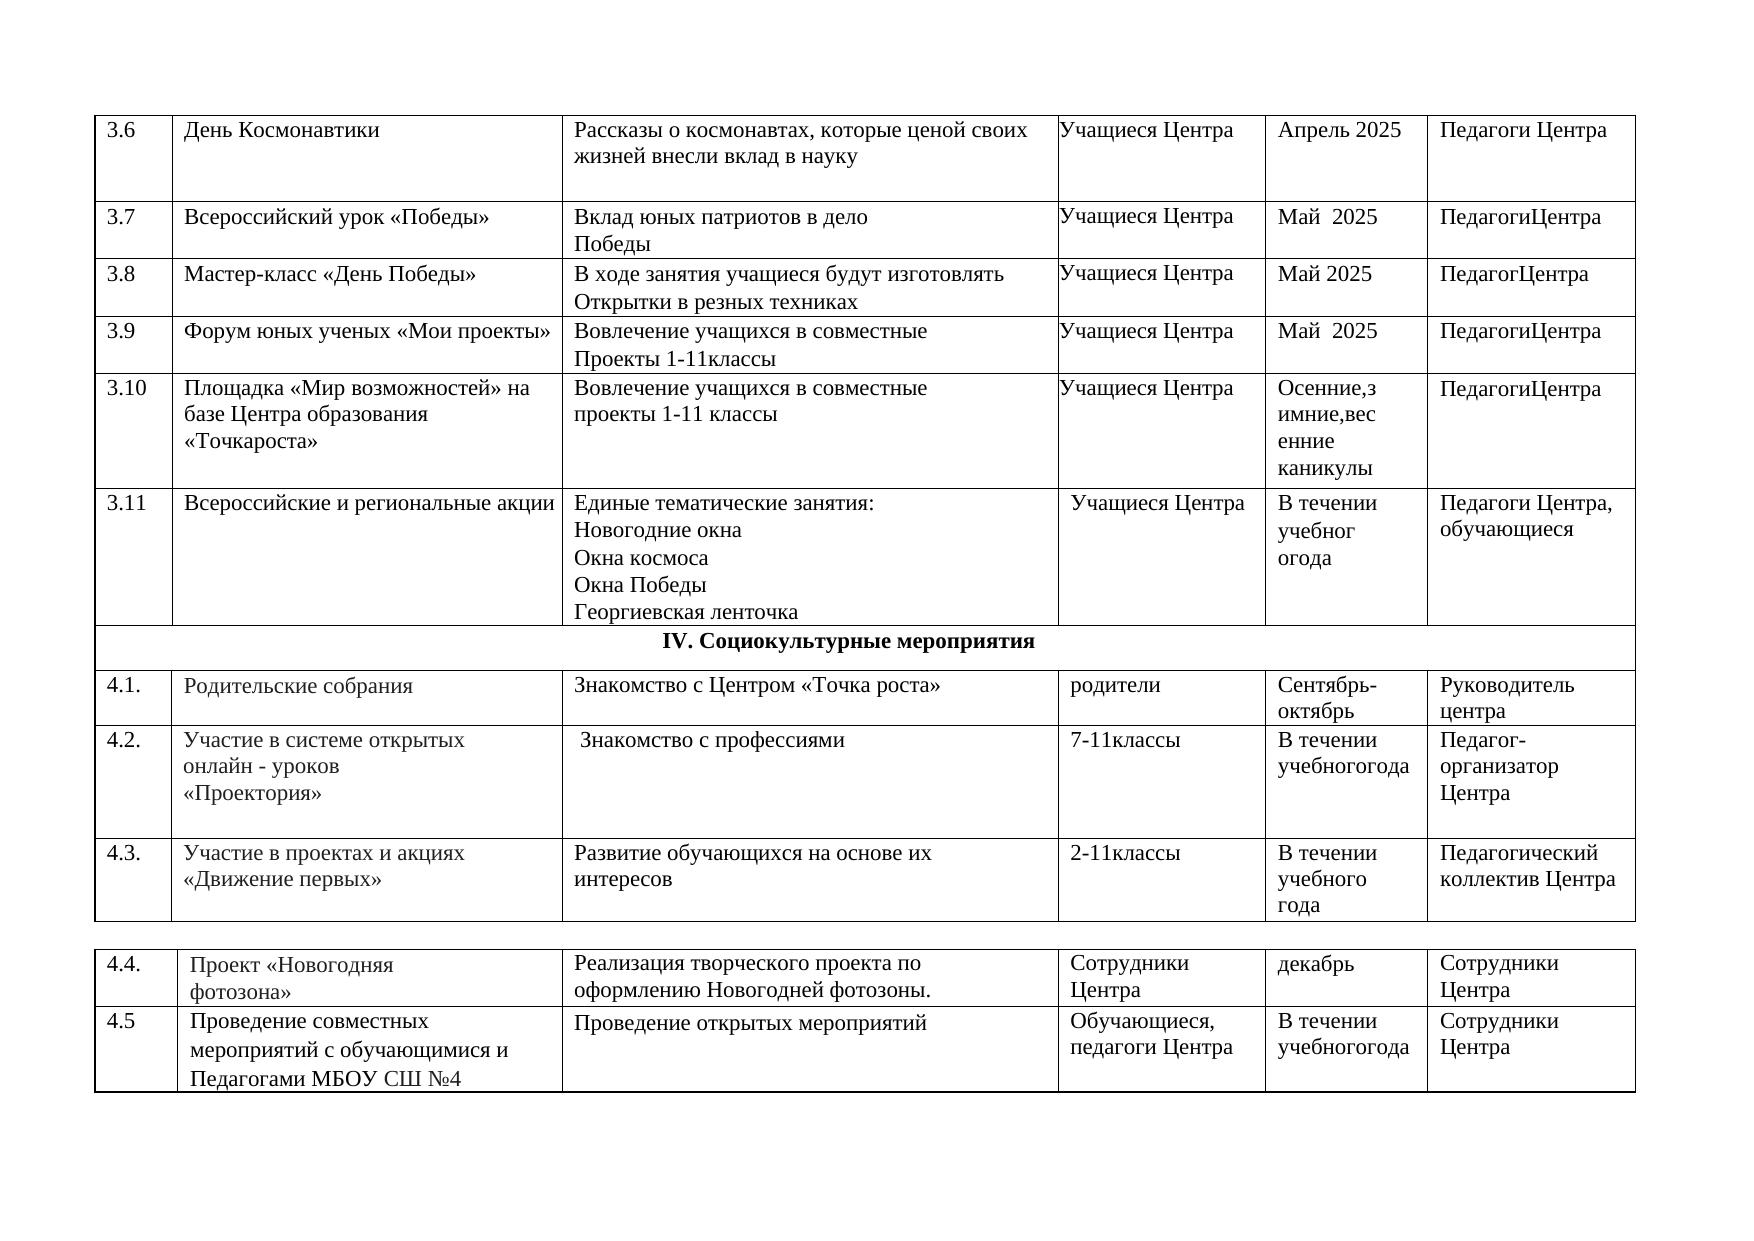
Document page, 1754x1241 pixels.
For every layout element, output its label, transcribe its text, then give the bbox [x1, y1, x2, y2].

table_header Реализация творческого проекта по оформлению Новогодней фотозоны. [563, 950, 1058, 1006]
table_cell Форум юных ученых «Мои проекты» [173, 317, 562, 373]
table_cell Педагоги Центра, обучающиеся [1428, 489, 1635, 625]
table_cell 4.2. [96, 726, 171, 838]
table_cell Учащиеся Центра [1059, 259, 1265, 316]
table_cell Всероссийские и региональные акции [173, 489, 562, 625]
table_cell 3.10 [96, 374, 172, 488]
table_cell 2-11классы [1059, 839, 1265, 921]
table_header декабрь [1266, 950, 1427, 1006]
table_cell Учащиеся Центра [1059, 489, 1265, 625]
table_cell ПедагогиЦентра [1428, 202, 1635, 258]
table_cell ПедагогиЦентра [1428, 374, 1635, 488]
table_cell 3.11 [96, 489, 172, 625]
table_cell Май 2025 [1266, 317, 1427, 373]
table_cell Знакомство с Центром «Точка роста» [563, 671, 1058, 725]
table_header СотрудникиЦентра [1428, 950, 1635, 1006]
table_cell 4.5 [96, 1007, 177, 1091]
table_cell В течении учебногогода [1266, 489, 1427, 625]
table_cell ПедагогиЦентра [1428, 317, 1635, 373]
table_cell 4.3. [96, 839, 171, 921]
table_cell Апрель 2025 [1266, 116, 1427, 201]
table_cell Проведение открытых мероприятий [563, 1007, 1058, 1091]
table_cell День Космонавтики [173, 116, 562, 201]
table_cell Родительские собрания [172, 671, 562, 725]
table_cell родители [1059, 671, 1265, 725]
table_cell Участие в системе открытых онлайн - уроков «Проектория» [172, 726, 562, 838]
table_cell Вклад юных патриотов в дело Победы [563, 202, 1058, 258]
table_cell Вовлечение учащихся в совместные Проекты 1-11классы [563, 317, 1058, 373]
table_cell Учащиеся Центра [1059, 317, 1265, 373]
table_header СотрудникиЦентра [1059, 950, 1265, 1006]
table_cell Учащиеся Центра [1059, 374, 1265, 488]
table_cell Мастер-класс «День Победы» [173, 259, 562, 316]
table_cell Проведение совместных мероприятий с обучающимися и Педагогами МБОУ СШ №4 [178, 1007, 562, 1091]
table_cell Педагог-организаторЦентра [1428, 726, 1635, 838]
table_cell 7-11классы [1059, 726, 1265, 838]
table_cell В течении учебногогода [1266, 1007, 1427, 1091]
table_cell 3.8 [96, 259, 172, 316]
table_cell 4.1. [96, 671, 171, 725]
table_cell Знакомство с профессиями [563, 726, 1058, 838]
table_cell Единые тематические занятия: Новогодние окна Окна космоса Окна Победы Георгиевская ленточка [563, 489, 1058, 625]
table_cell Руководитель центра [1428, 671, 1635, 725]
table_cell Рассказы о космонавтах, которые ценой своих жизней внесли вклад в науку [563, 116, 1058, 201]
table_cell Площадка «Мир возможностей» на базе Центра образования «Точкароста» [173, 374, 562, 488]
table_cell Май 2025 [1266, 259, 1427, 316]
table_cell В ходе занятия учащиеся будут изготовлять Открытки в резных техниках [563, 259, 1058, 316]
table_header Проект «Новогодняя фотозона» [178, 950, 562, 1006]
table_cell Педагоги Центра [1428, 116, 1635, 201]
table_cell В течении учебногогода [1266, 726, 1427, 838]
table_cell Вовлечение учащихся в совместные проекты 1-11 классы [563, 374, 1058, 488]
table_cell Учащиеся Центра [1059, 202, 1265, 258]
table_cell ПедагогЦентра [1428, 259, 1635, 316]
table_header 4.4. [96, 950, 177, 1006]
table_cell СотрудникиЦентра [1428, 1007, 1635, 1091]
table_cell 3.7 [96, 202, 172, 258]
table_cell Развитие обучающихся на основе их интересов [563, 839, 1058, 921]
table_cell Сентябрь- октябрь [1266, 671, 1427, 725]
table_cell Всероссийский урок «Победы» [173, 202, 562, 258]
table_cell Учащиеся Центра [1059, 116, 1265, 201]
table_cell Педагогический коллектив Центра [1428, 839, 1635, 921]
table_cell В течении учебного года [1266, 839, 1427, 921]
table_cell Участие в проектах и акциях «Движение первых» [172, 839, 562, 921]
table_cell IV. Социокультурные мероприятия [96, 626, 1635, 670]
table_cell 3.6 [96, 116, 172, 201]
table_cell Обучающиеся, педагоги Центра [1059, 1007, 1265, 1091]
table_cell Осенние,зимние,весенние каникулы [1266, 374, 1427, 488]
table_cell Май 2025 [1266, 202, 1427, 258]
table_cell 3.9 [96, 317, 172, 373]
